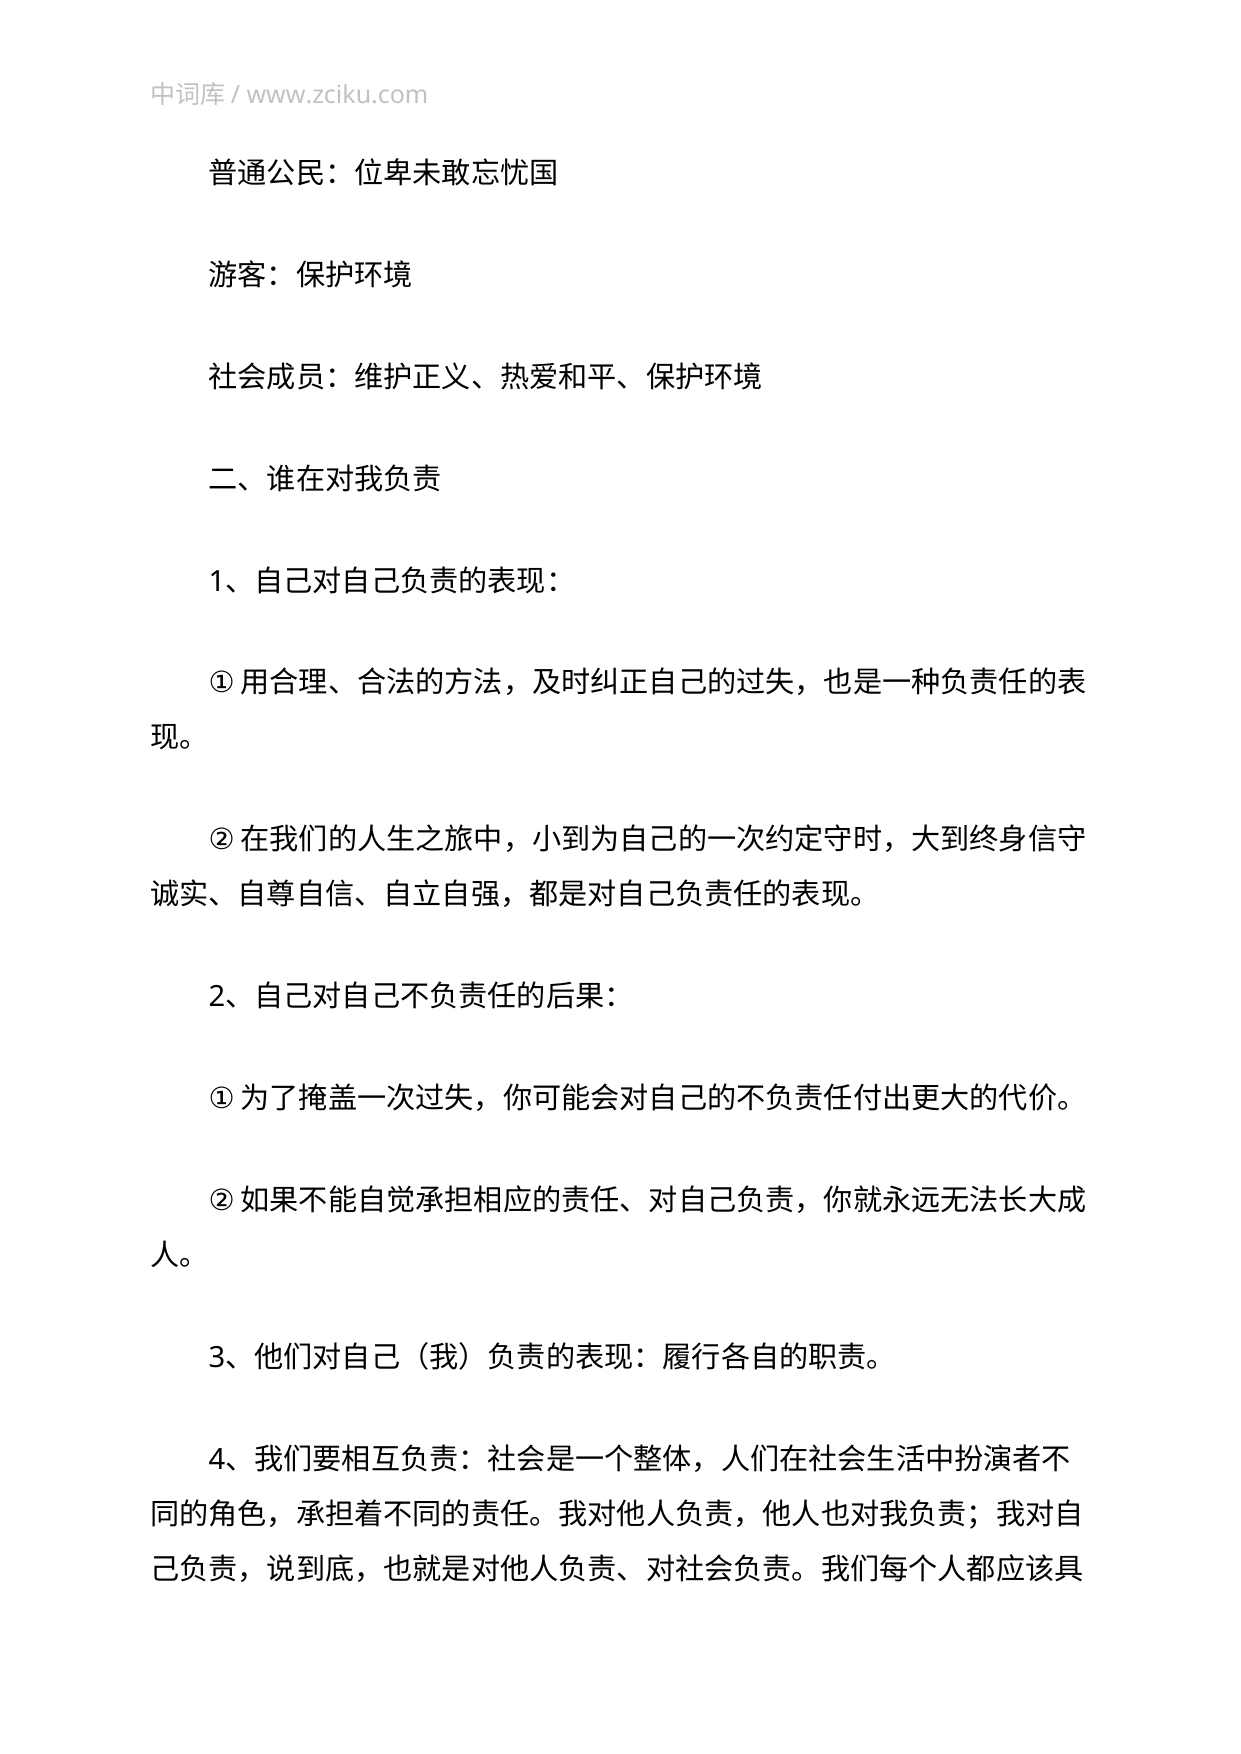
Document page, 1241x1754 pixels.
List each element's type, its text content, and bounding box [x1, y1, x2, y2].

text ②在我们的人生之旅中，小到为自己的一次约定守时，大到终身信守诚实、自尊自信、自立自强，都是对自己负责任的表现。 [150, 816, 1090, 913]
text ①用合理、合法的方法，及时纠正自己的过失，也是一种负责任的表现。 [150, 659, 1090, 756]
text 社会成员：维护正义、热爱和平、保护环境 [150, 353, 1090, 396]
text 1、自己对自己负责的表现： [150, 557, 1090, 599]
text 普通公民：位卑未敢忘忧国 [150, 150, 1090, 192]
text ①为了掩盖一次过失，你可能会对自己的不负责任付出更大的代价。 [150, 1074, 1090, 1117]
text 3、他们对自己（我）负责的表现：履行各自的职责。 [150, 1333, 1090, 1376]
text 2、自己对自己不负责任的后果： [150, 973, 1090, 1015]
text ②如果不能自觉承担相应的责任、对自己负责，你就永远无法长大成人。 [150, 1177, 1090, 1274]
text 二、谁在对我负责 [150, 455, 1090, 498]
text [150, 1435, 1090, 1587]
text 游客：保护环境 [150, 252, 1090, 294]
